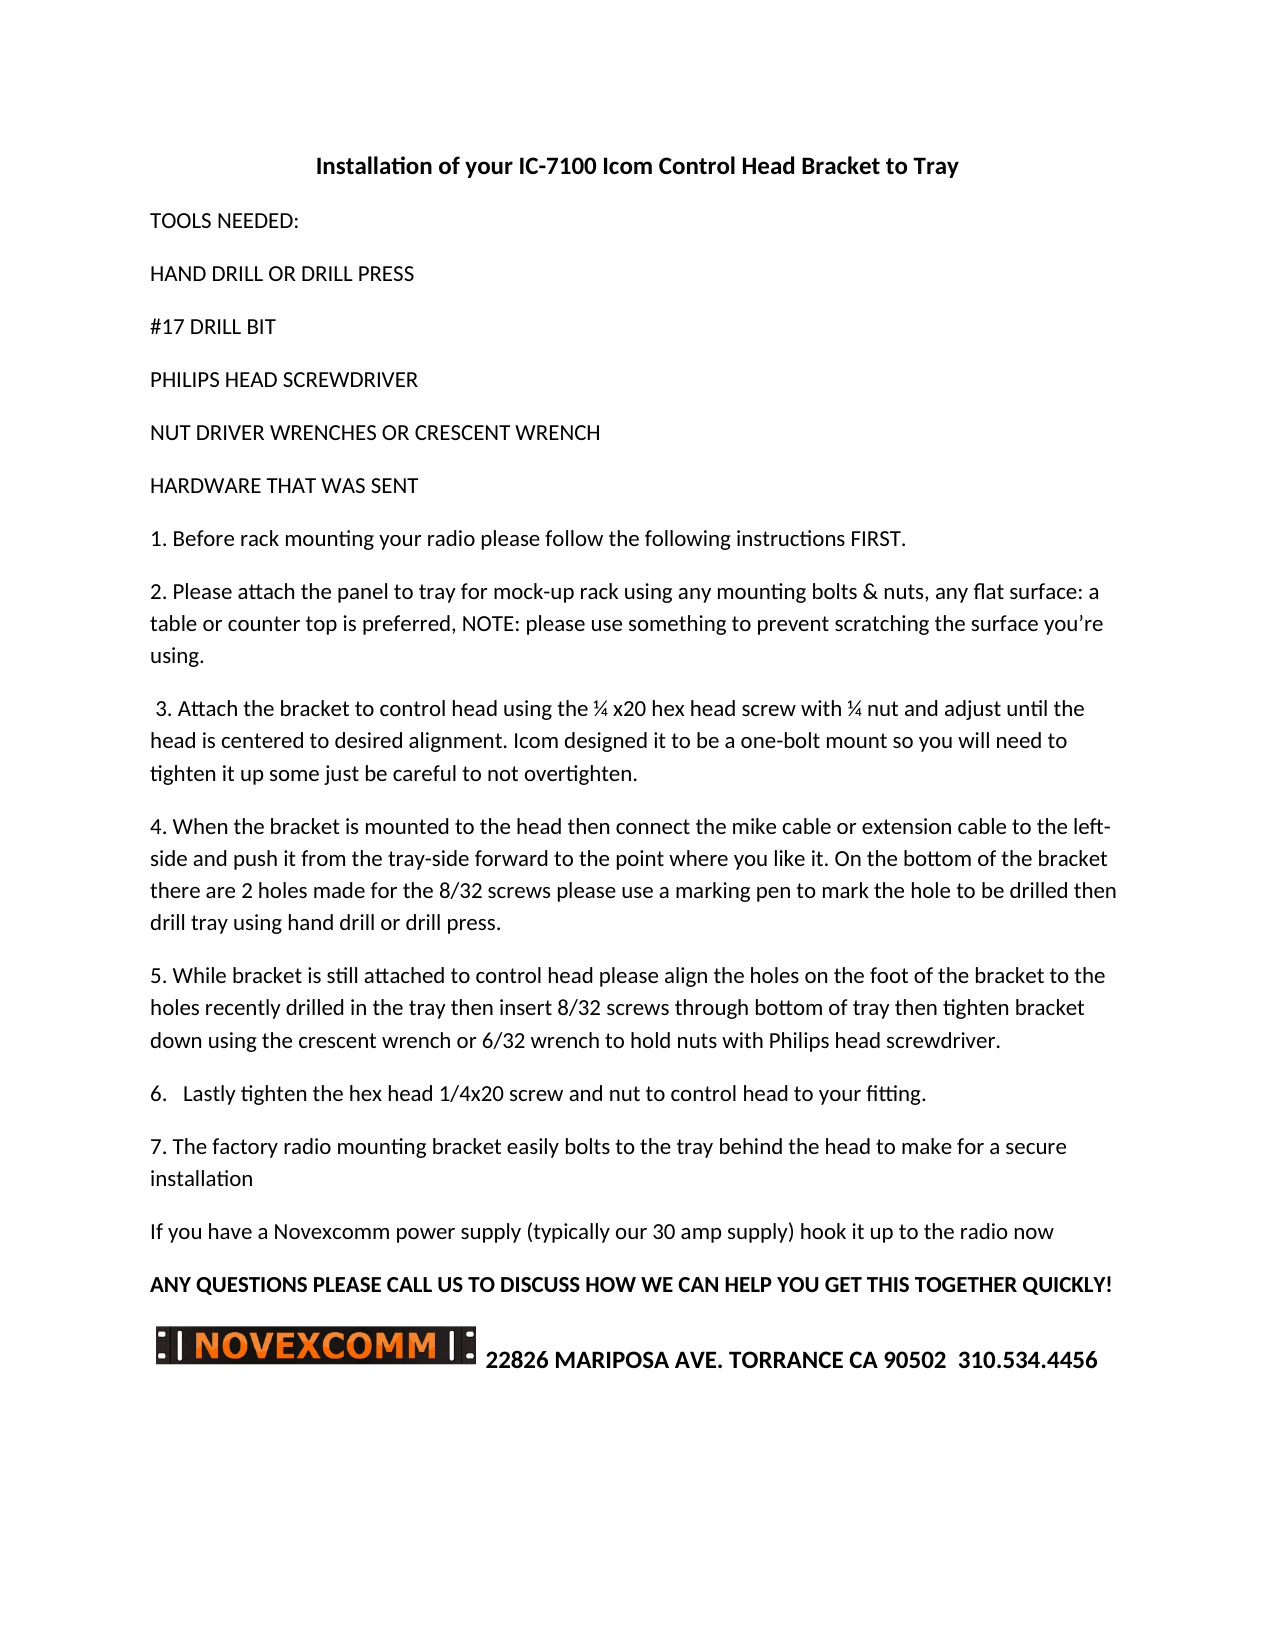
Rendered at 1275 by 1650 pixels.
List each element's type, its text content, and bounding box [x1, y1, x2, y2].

text 2. Please attach the panel to tray for mock-up rack using any mounting bolts & nuts, any flat surface: a table or counter top is preferred, NOTE: please use something to prevent scratching the surface you’re using. [150, 577, 1125, 669]
text HARDWARE THAT WAS SENT [150, 471, 1125, 499]
text 1. Before rack mounting your radio please follow the following instructions FIRST. [150, 524, 1125, 552]
text 4. When the bracket is mounted to the head then connect the mike cable or extension cable to the left-side and push it from the tray-side forward to the point where you like it. On the bottom of the bracket there are 2 holes made for the 8/32 screws please use a marking pen to mark the hole to be drilled then drill tray using hand drill or drill press. [150, 812, 1125, 936]
text Installation of your IC-7100 Icom Control Head Bracket to Tray [150, 150, 1125, 181]
picture [150, 1323, 481, 1368]
text NUT DRIVER WRENCHES OR CRESCENT WRENCH [150, 418, 1125, 446]
text #17 DRILL BIT [150, 312, 1125, 340]
text If you have a Novexcomm power supply (typically our 30 amp supply) hook it up to the radio now [150, 1217, 1125, 1245]
text 5. While bracket is still attached to control head please align the holes on the foot of the bracket to the holes recently drilled in the tray then insert 8/32 screws through bottom of tray then tighten bracket down using the crescent wrench or 6/32 wrench to hold nuts with Philips head screwdriver. [150, 961, 1125, 1054]
text ANY QUESTIONS PLEASE CALL US TO DISCUSS HOW WE CAN HELP YOU GET THIS TOGETHER QUICKLY! [150, 1270, 1125, 1298]
text HAND DRILL OR DRILL PRESS [150, 259, 1125, 287]
text PHILIPS HEAD SCREWDRIVER [150, 365, 1125, 393]
text 7. The factory radio mounting bracket easily bolts to the tray behind the head to make for a secure installation [150, 1132, 1125, 1192]
text TOOLS NEEDED: [150, 206, 1125, 234]
text 6. Lastly tighten the hex head 1/4x20 screw and nut to control head to your fitting. [150, 1079, 1125, 1107]
text 3. Attach the bracket to control head using the ¼ x20 hex head screw with ¼ nut and adjust until the head is centered to desired alignment. Icom designed it to be a one-bolt mount so you will need to tighten it up some just be careful to not overtighten. [150, 694, 1125, 787]
